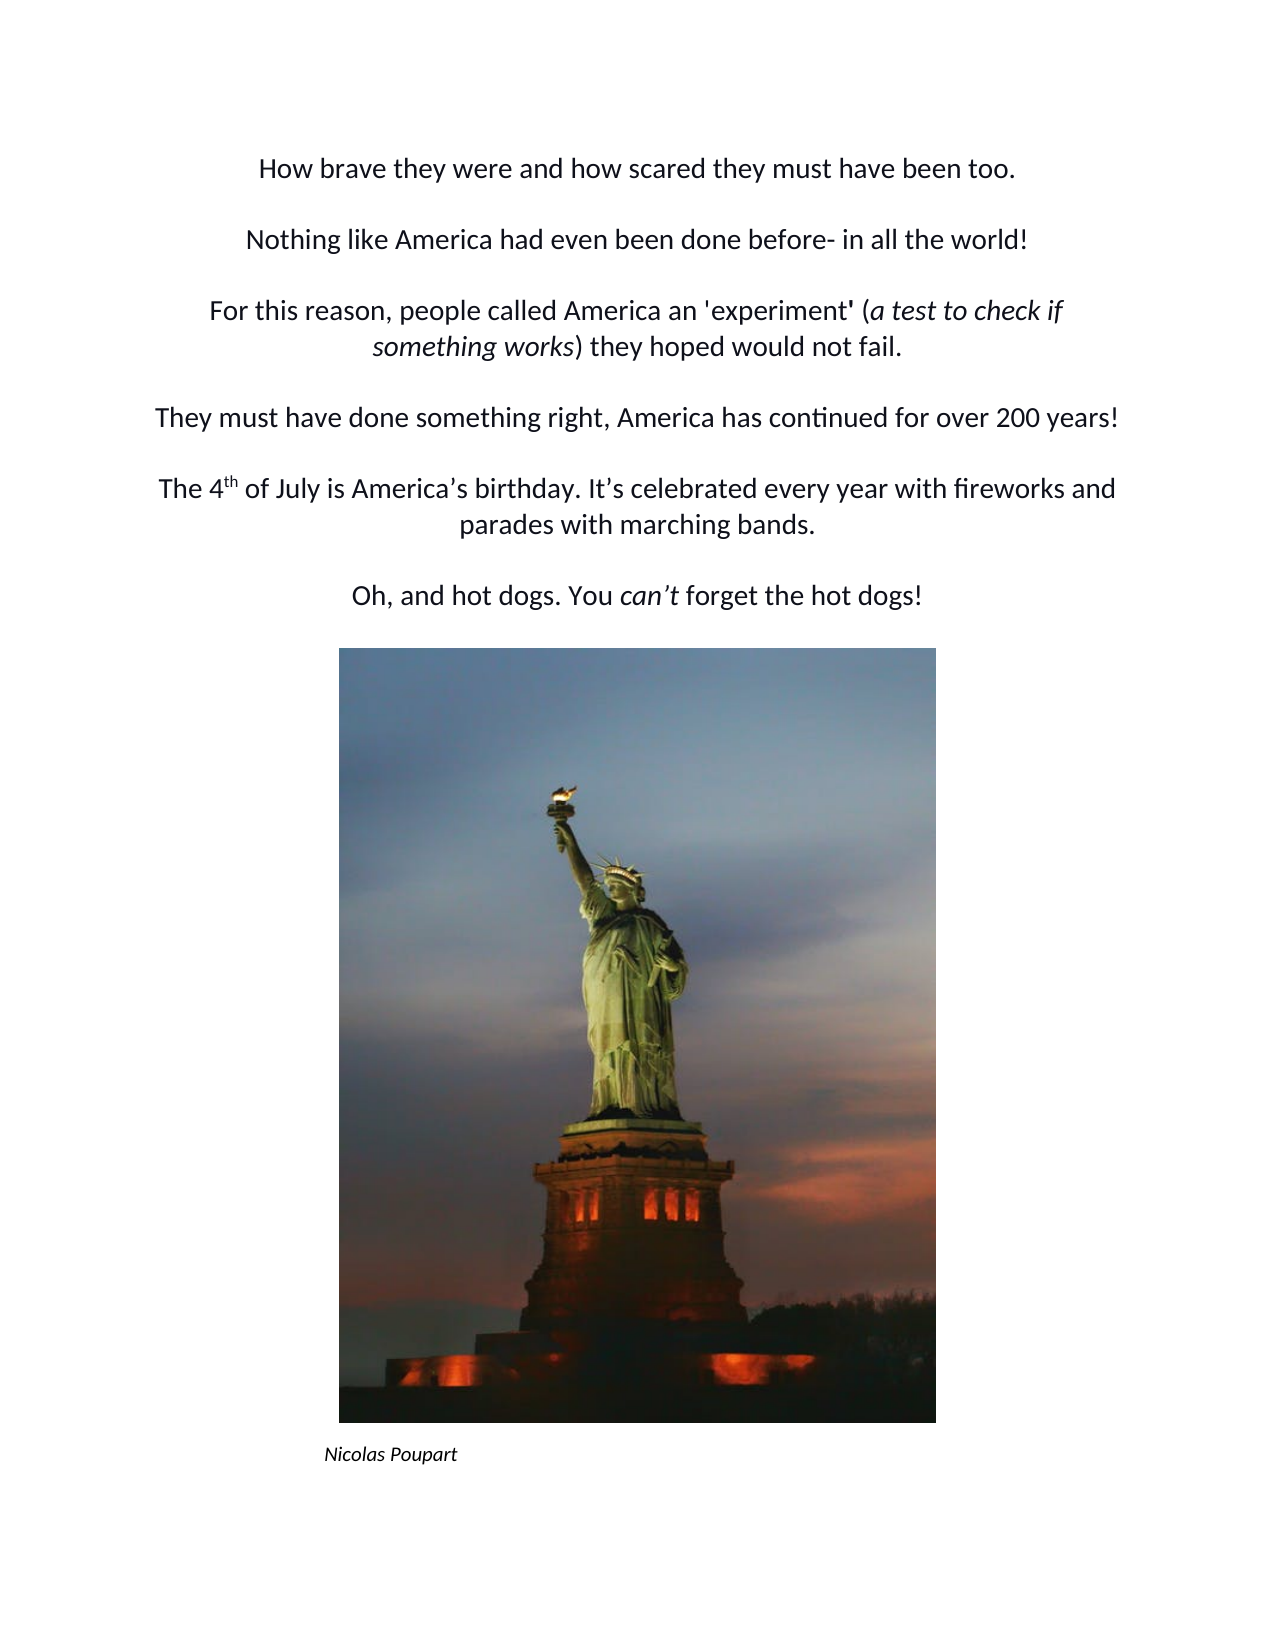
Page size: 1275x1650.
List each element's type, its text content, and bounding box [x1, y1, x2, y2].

text For this reason, people called America an 'experiment' (a test to check if something works) they hoped would not fail. [150, 292, 1125, 364]
picture [339, 648, 936, 1423]
text How brave they were and how scared they must have been too. [150, 150, 1125, 186]
text The 4th of July is America’s birthday. It’s celebrated every year with fireworks and parades with marching bands. [150, 471, 1125, 542]
text They must have done something right, America has continued for over 200 years! [150, 399, 1125, 435]
text Oh, and hot dogs. You can’t forget the hot dogs! [150, 577, 1125, 613]
text Nothing like America had even been done before- in all the world! [150, 221, 1125, 257]
text Nicolas Poupart [150, 1441, 1125, 1467]
